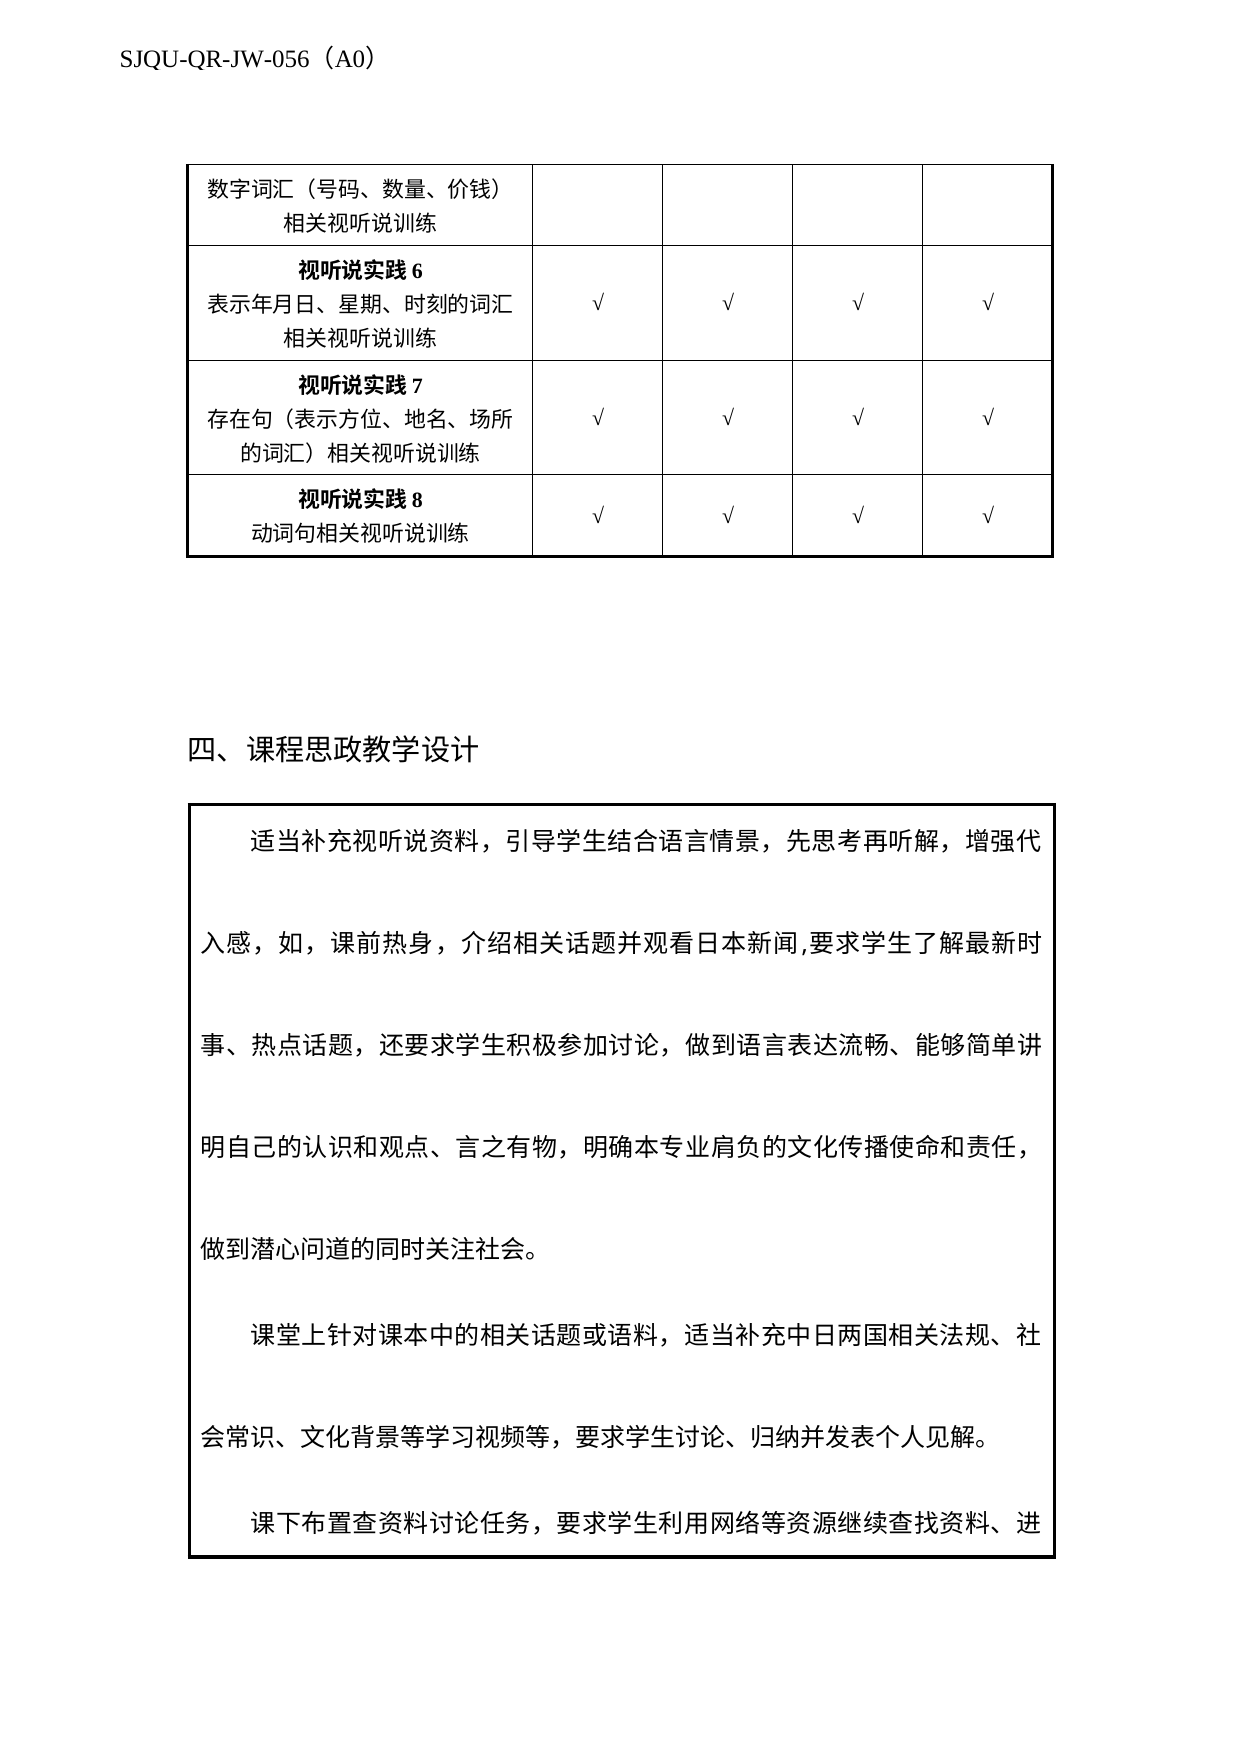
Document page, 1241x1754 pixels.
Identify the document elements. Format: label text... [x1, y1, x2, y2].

table_cell √ [533, 246, 662, 359]
table_cell √ [533, 361, 662, 474]
table_cell √ [793, 246, 922, 359]
table_cell √ [533, 165, 662, 245]
table_cell √ [923, 361, 1051, 474]
table_cell √ [793, 165, 922, 245]
table_cell √ [663, 475, 792, 555]
table_cell √ [923, 165, 1051, 245]
table_cell √ [663, 246, 792, 359]
table_cell √ [663, 165, 792, 245]
table_cell √ [793, 361, 922, 474]
text 四、课程思政教学设计 [187, 714, 1053, 782]
table_cell 视听说实践8 动词句相关视听说训练 [189, 475, 532, 555]
table_cell 视听说实践7 存在句（表示方位、地名、场所的词汇）相关视听说训练 [189, 361, 532, 474]
table_cell √ [923, 475, 1051, 555]
table_cell √ [663, 361, 792, 474]
table_cell √ [533, 475, 662, 555]
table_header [191, 806, 1053, 1555]
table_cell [189, 165, 532, 245]
table_cell √ [793, 475, 922, 555]
table_cell √ [923, 246, 1051, 359]
table_cell 视听说实践6 表示年月日、星期、时刻的词汇相关视听说训练 [189, 246, 532, 359]
